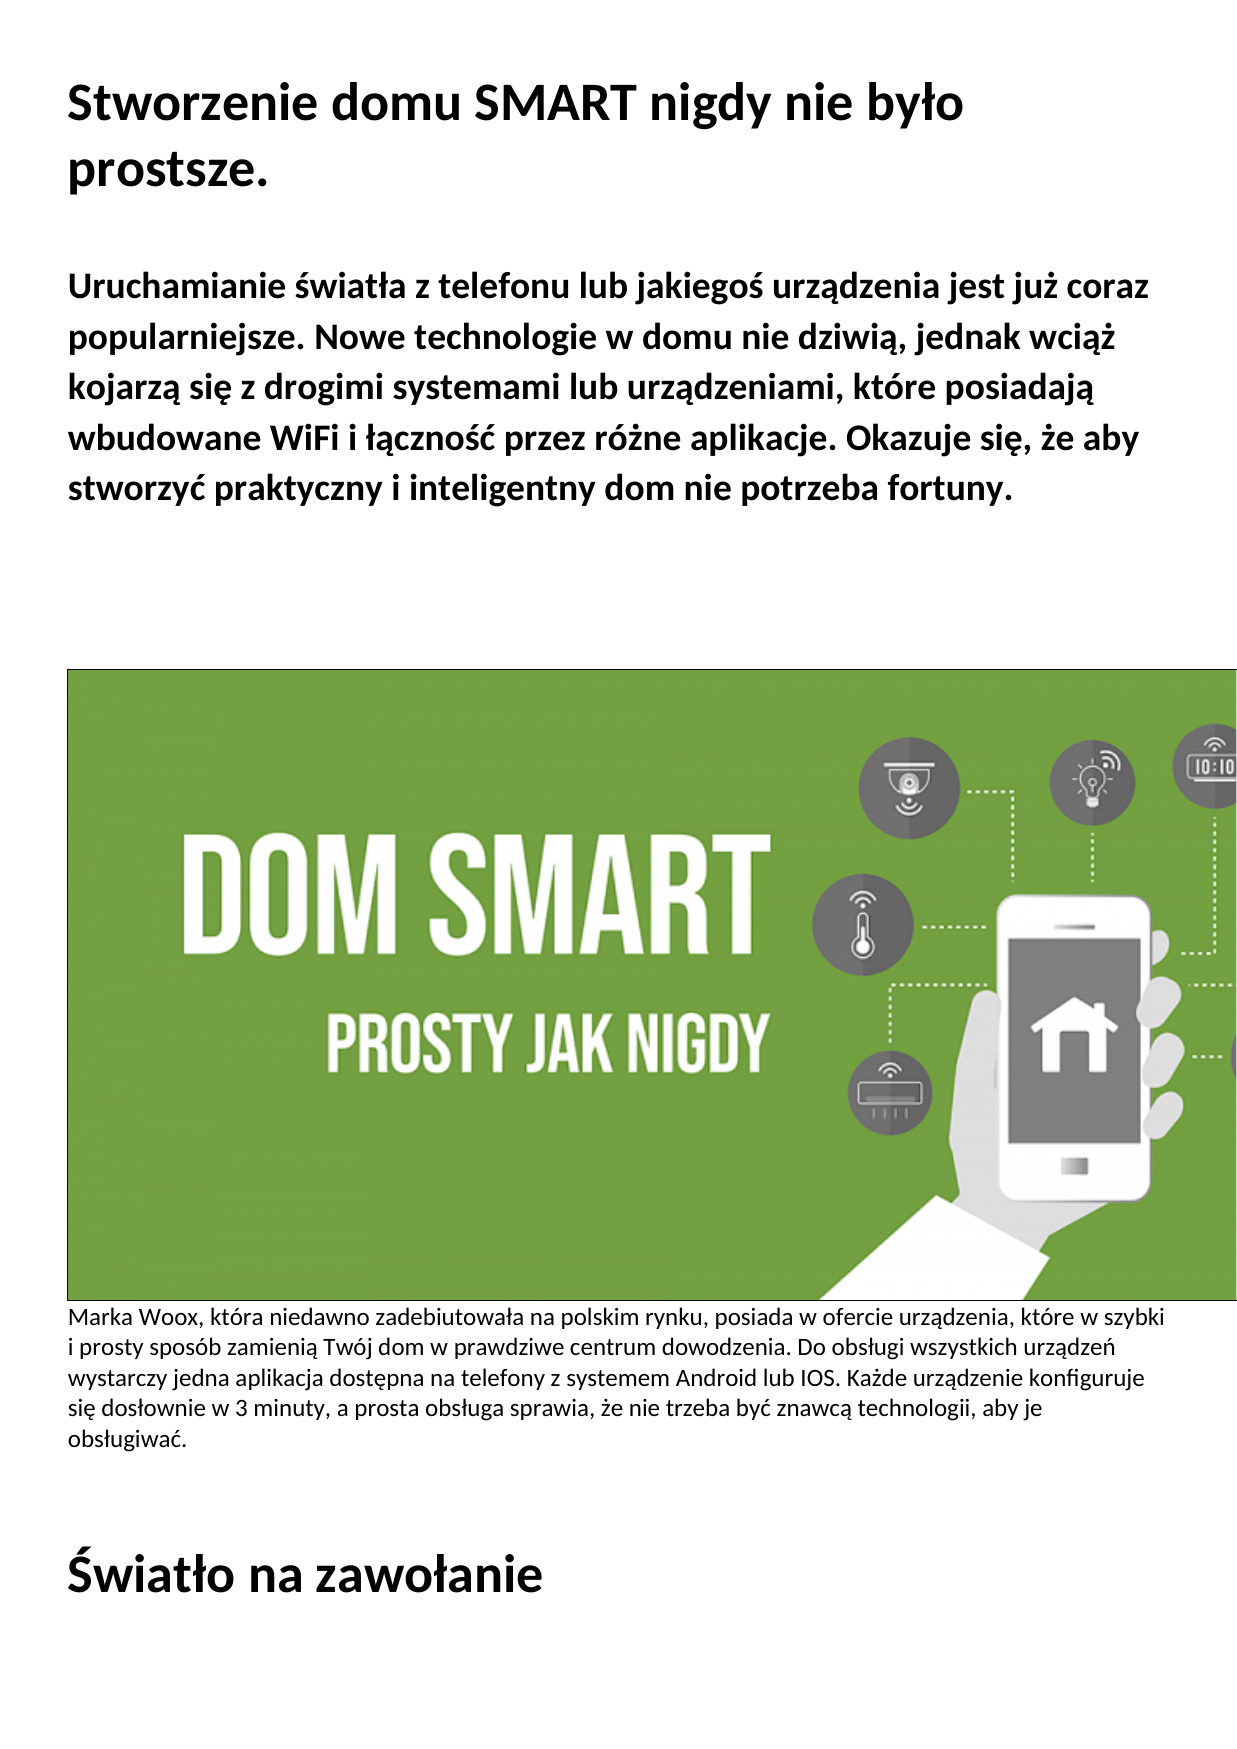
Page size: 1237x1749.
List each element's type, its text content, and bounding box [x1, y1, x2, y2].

text Uruchamianie światła z telefonu lub jakiegoś urządzenia jest już coraz popularniejsze. Nowe technologie w domu nie dziwią, jednak wciąż kojarzą się z drogimi systemami lub urządzeniami, które posiadają wbudowane WiFi i łączność przez różne aplikacje. Okazuje się, że aby stworzyć praktyczny i inteligentny dom nie potrzeba fortuny. [68, 262, 1169, 510]
text Stworzenie domu SMART nigdy nie było prostsze. [68, 68, 1169, 200]
picture [68, 670, 1237, 1300]
text Światło na zawołanie [68, 1540, 1169, 1606]
text Marka Woox, która niedawno zadebiutowała na polskim rynku, posiada w ofercie urządzenia, które w szybki i prosty sposób zamienią Twój dom w prawdziwe centrum dowodzenia. Do obsługi wszystkich urządzeń wystarczy jedna aplikacja dostępna na telefony z systemem Android lub IOS. Każde urządzenie konfiguruje się dosłownie w 3 minuty, a prosta obsługa sprawia, że nie trzeba być znawcą technologii, aby je obsługiwać. [68, 1301, 1169, 1454]
